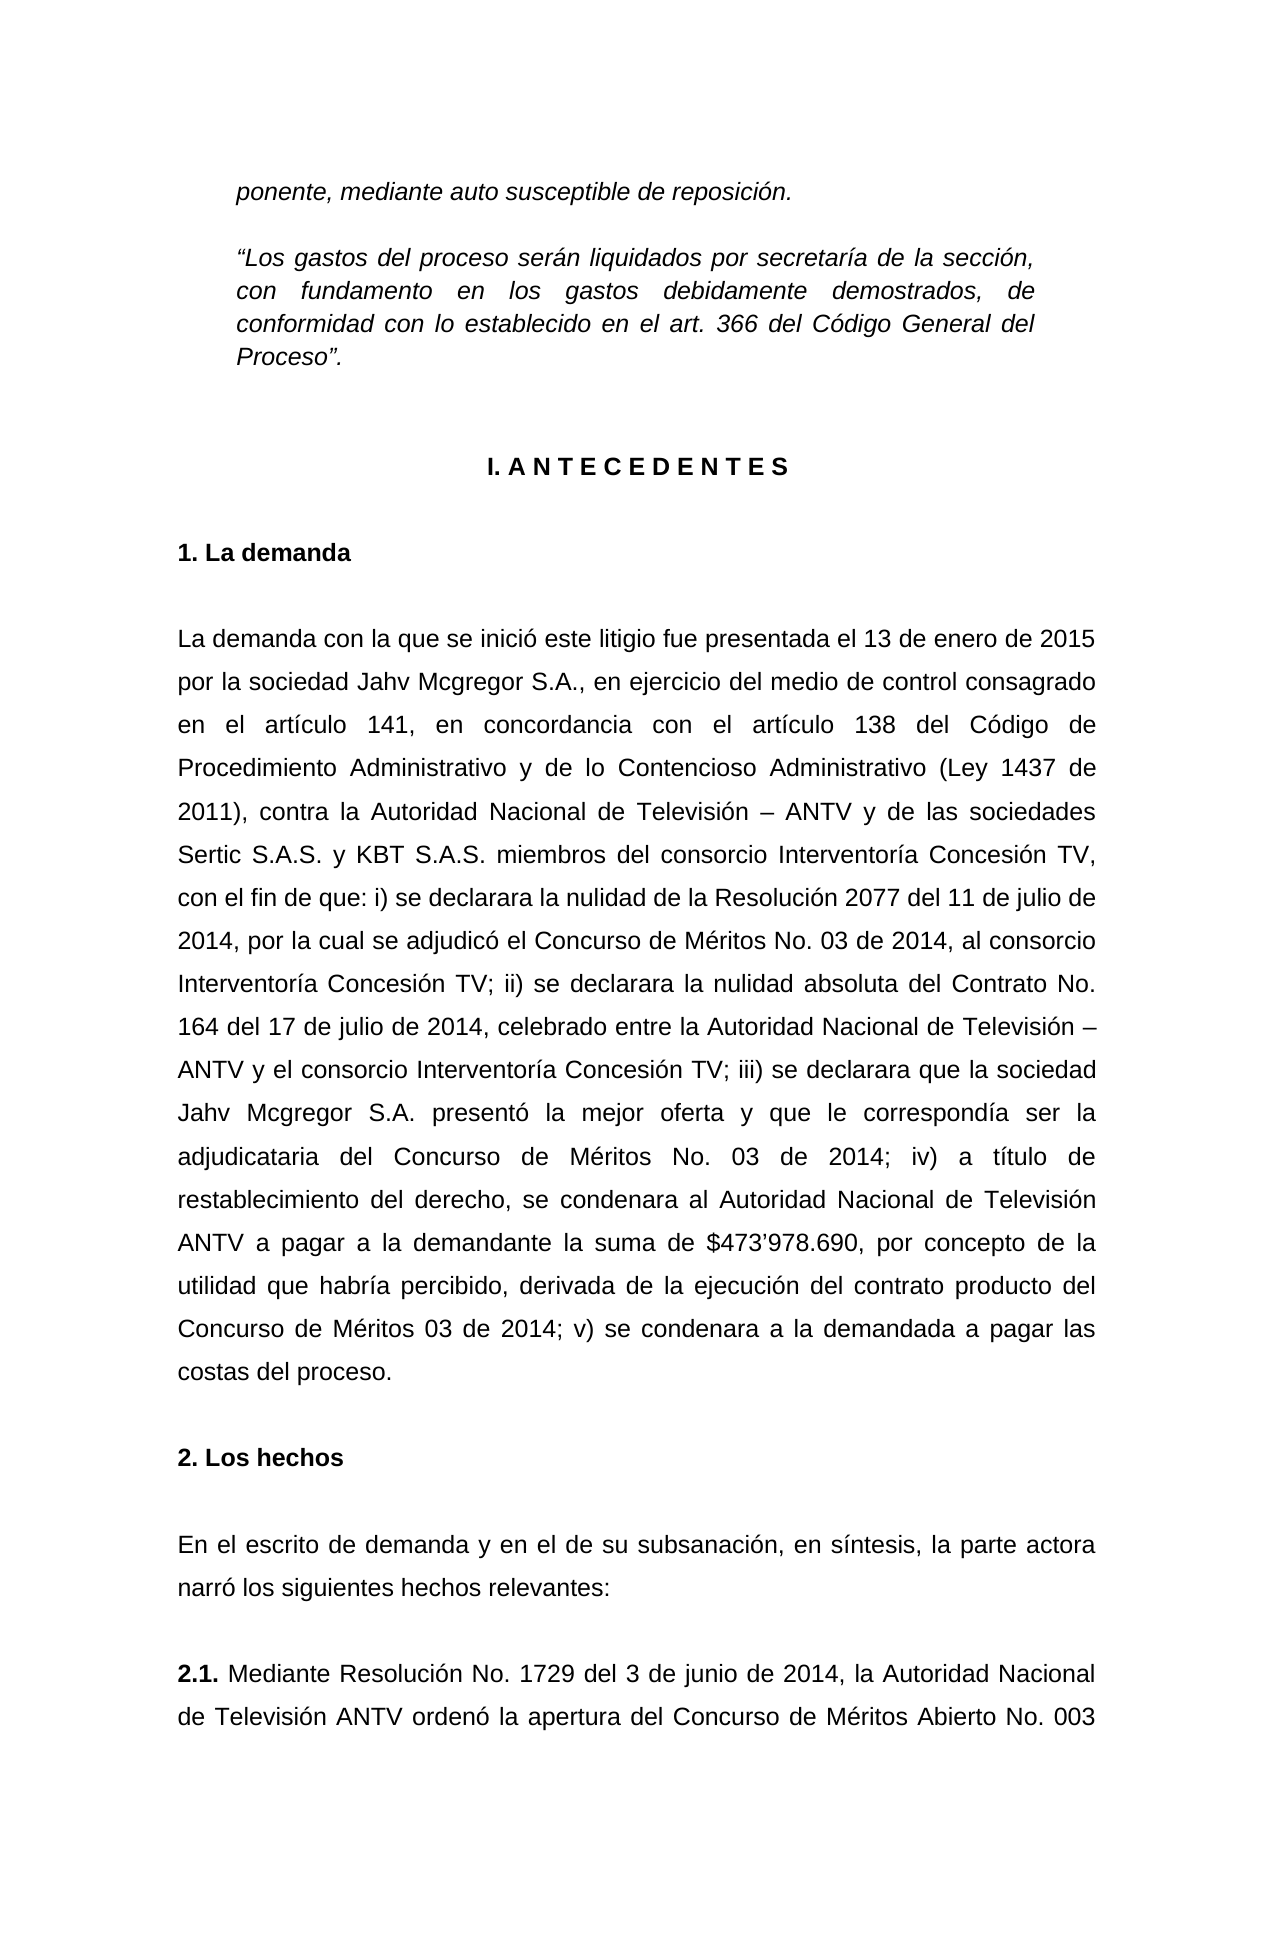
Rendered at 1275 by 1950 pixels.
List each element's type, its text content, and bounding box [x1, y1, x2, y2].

text En el escrito de demanda y en el de su subsanación, en síntesis, la parte actora narró los siguientes hechos relevantes: [177, 1529, 1098, 1601]
text 1. La demanda [177, 538, 1098, 566]
text 2. Los hechos [177, 1443, 1098, 1472]
text La demanda con la que se inició este litigio fue presentada el 13 de enero de 2015 por la sociedad Jahv Mcgregor S.A., en ejercicio del medio de control consagrado en el artículo 141, en concordancia con el artículo 138 del Código de Procedimiento Administrativo y de lo Contencioso Administrativo (Ley 1437 de 2011), contra la Autoridad Nacional de Televisión – ANTV y de las sociedades Sertic S.A.S. y KBT S.A.S. miembros del consorcio Interventoría Concesión TV, con el fin de que: i) se declarara la nulidad de la Resolución 2077 del 11 de julio de 2014, por la cual se adjudicó el Concurso de Méritos No. 03 de 2014, al consorcio Interventoría Concesión TV; ii) se declarara la nulidad absoluta del Contrato No. 164 del 17 de julio de 2014, celebrado entre la Autoridad Nacional de Televisión – ANTV y el consorcio Interventoría Concesión TV; iii) se declarara que la sociedad Jahv Mcgregor S.A. presentó la mejor oferta y que le correspondía ser la adjudicataria del Concurso de Méritos No. 03 de 2014; iv) a título de restablecimiento del derecho, se condenara al Autoridad Nacional de Televisión ANTV a pagar a la demandante la suma de $473’978.690, por concepto de la utilidad que habría percibido, derivada de la ejecución del contrato producto del Concurso de Méritos 03 de 2014; v) se condenara a la demandada a pagar las costas del proceso. [177, 624, 1098, 1386]
text I. A N T E C E D E N T E S [177, 451, 1098, 480]
text “Los gastos del proceso serán liquidados por secretaría de la sección, con fundamento en los gastos debidamente demostrados, de conformidad con lo establecido en el art. 366 del Código General del Proceso”. [236, 243, 1039, 371]
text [236, 177, 1039, 206]
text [177, 1659, 1098, 1731]
